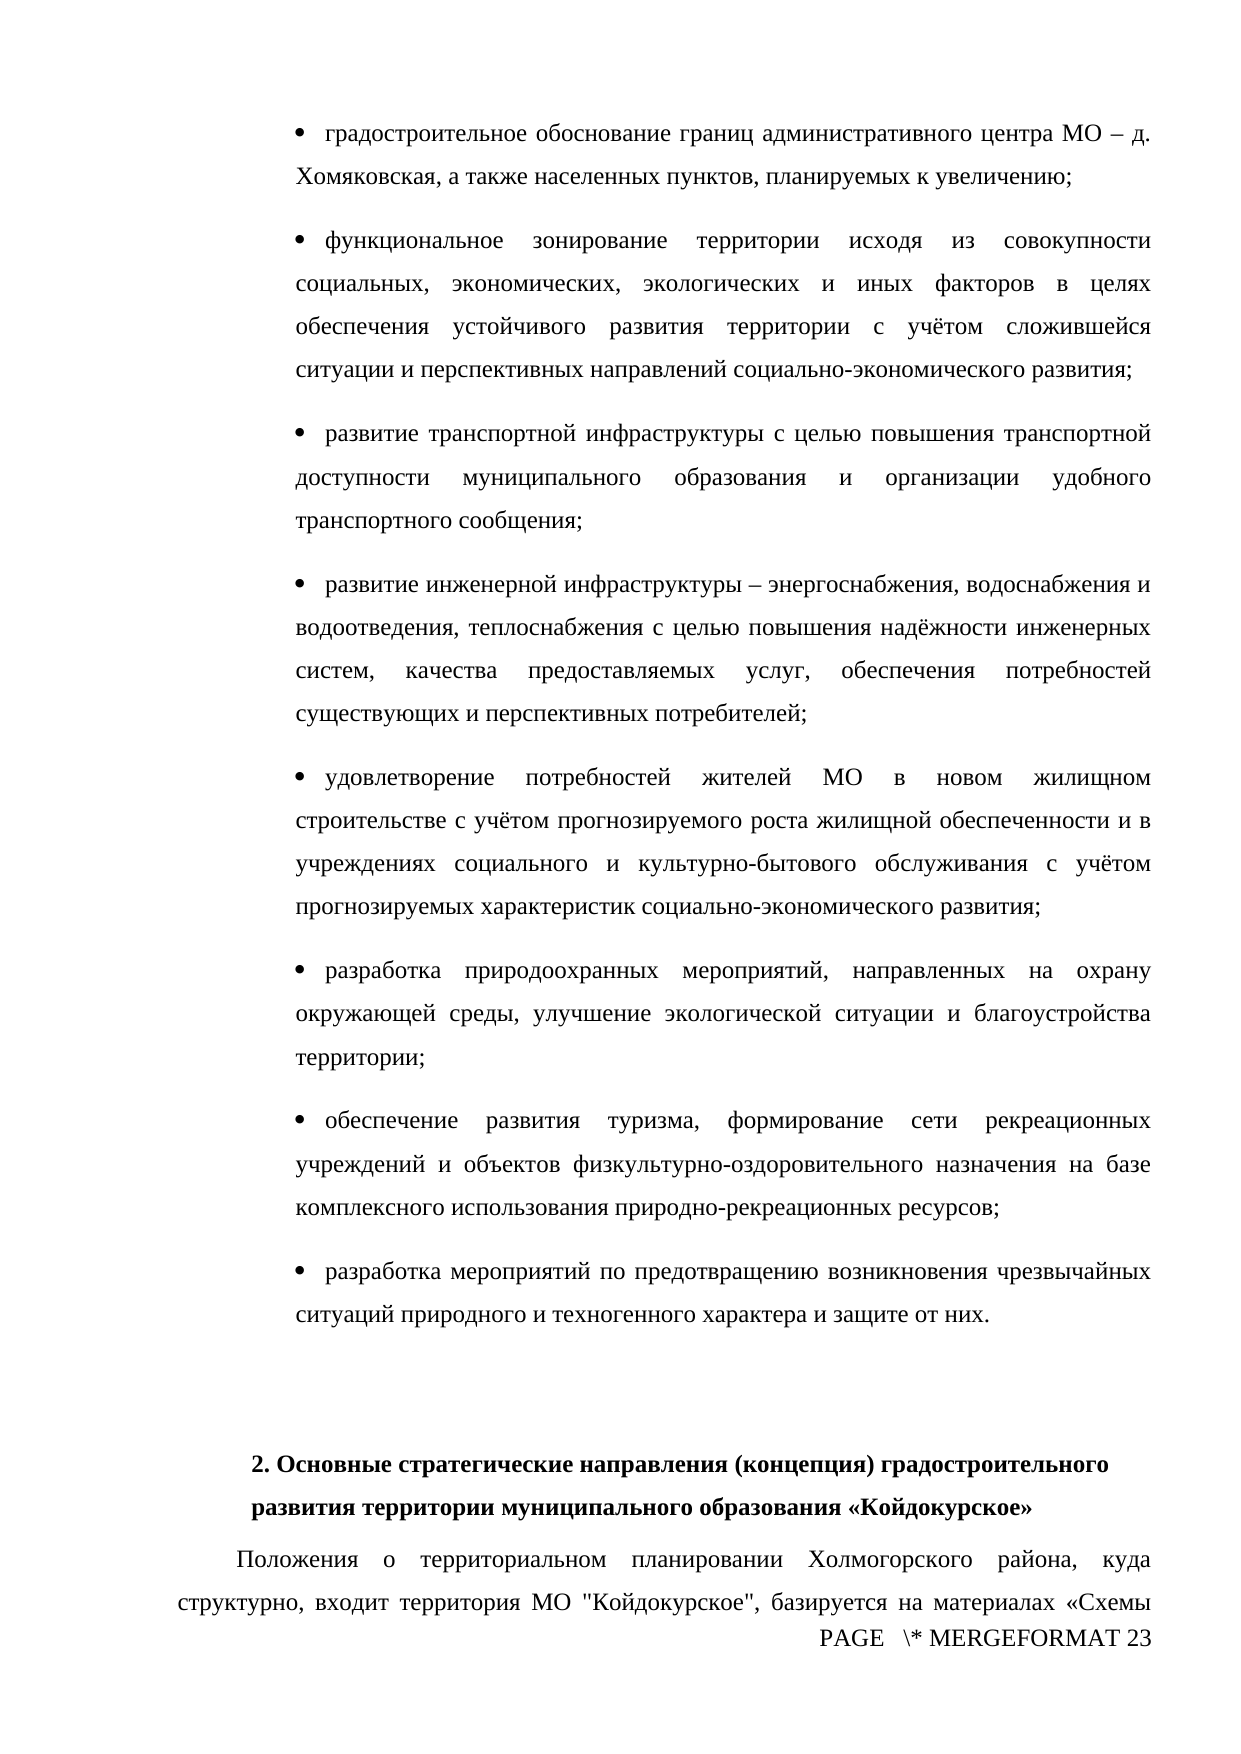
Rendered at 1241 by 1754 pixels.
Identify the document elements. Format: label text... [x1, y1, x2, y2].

list развитие инженерной инфраструктуры – энергоснабжения, водоснабжения и водоотведения, теплоснабжения с целью повышения надёжности инженерных систем, качества предоставляемых услуг, обеспечения потребностей существующих и перспективных потребителей; [295, 569, 1152, 727]
list градостроительное обоснование границ административного центра МО – д. Хомяковская, а также населенных пунктов, планируемых к увеличению; [295, 118, 1152, 190]
list разработка природоохранных мероприятий, направленных на охрану окружающей среды, улучшение экологической ситуации и благоустройства территории; [295, 955, 1152, 1070]
list функциональное зонирование территории исходя из совокупности социальных, экономических, экологических и иных факторов в целях обеспечения устойчивого развития территории с учётом сложившейся ситуации и перспективных направлений социально-экономического развития; [295, 225, 1152, 383]
list разработка мероприятий по предотвращению возникновения чрезвычайных ситуаций природного и техногенного характера и защите от них. [295, 1256, 1152, 1328]
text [177, 1544, 1152, 1616]
list обеспечение развития туризма, формирование сети рекреационных учреждений и объектов физкультурно-оздоровительного назначения на базе комплексного использования природно-рекреационных ресурсов; [295, 1106, 1152, 1221]
list удовлетворение потребностей жителей МО в новом жилищном строительстве с учётом прогнозируемого роста жилищной обеспеченности и в учреждениях социального и культурно-бытового обслуживания с учётом прогнозируемых характеристик социально-экономического развития; [295, 762, 1152, 920]
list развитие транспортной инфраструктуры с целью повышения транспортной доступности муниципального образования и организации удобного транспортного сообщения; [295, 418, 1152, 533]
text 2. Основные стратегические направления (концепция) градостроительного развития территории муниципального образования «Койдокурское» [251, 1449, 1152, 1521]
